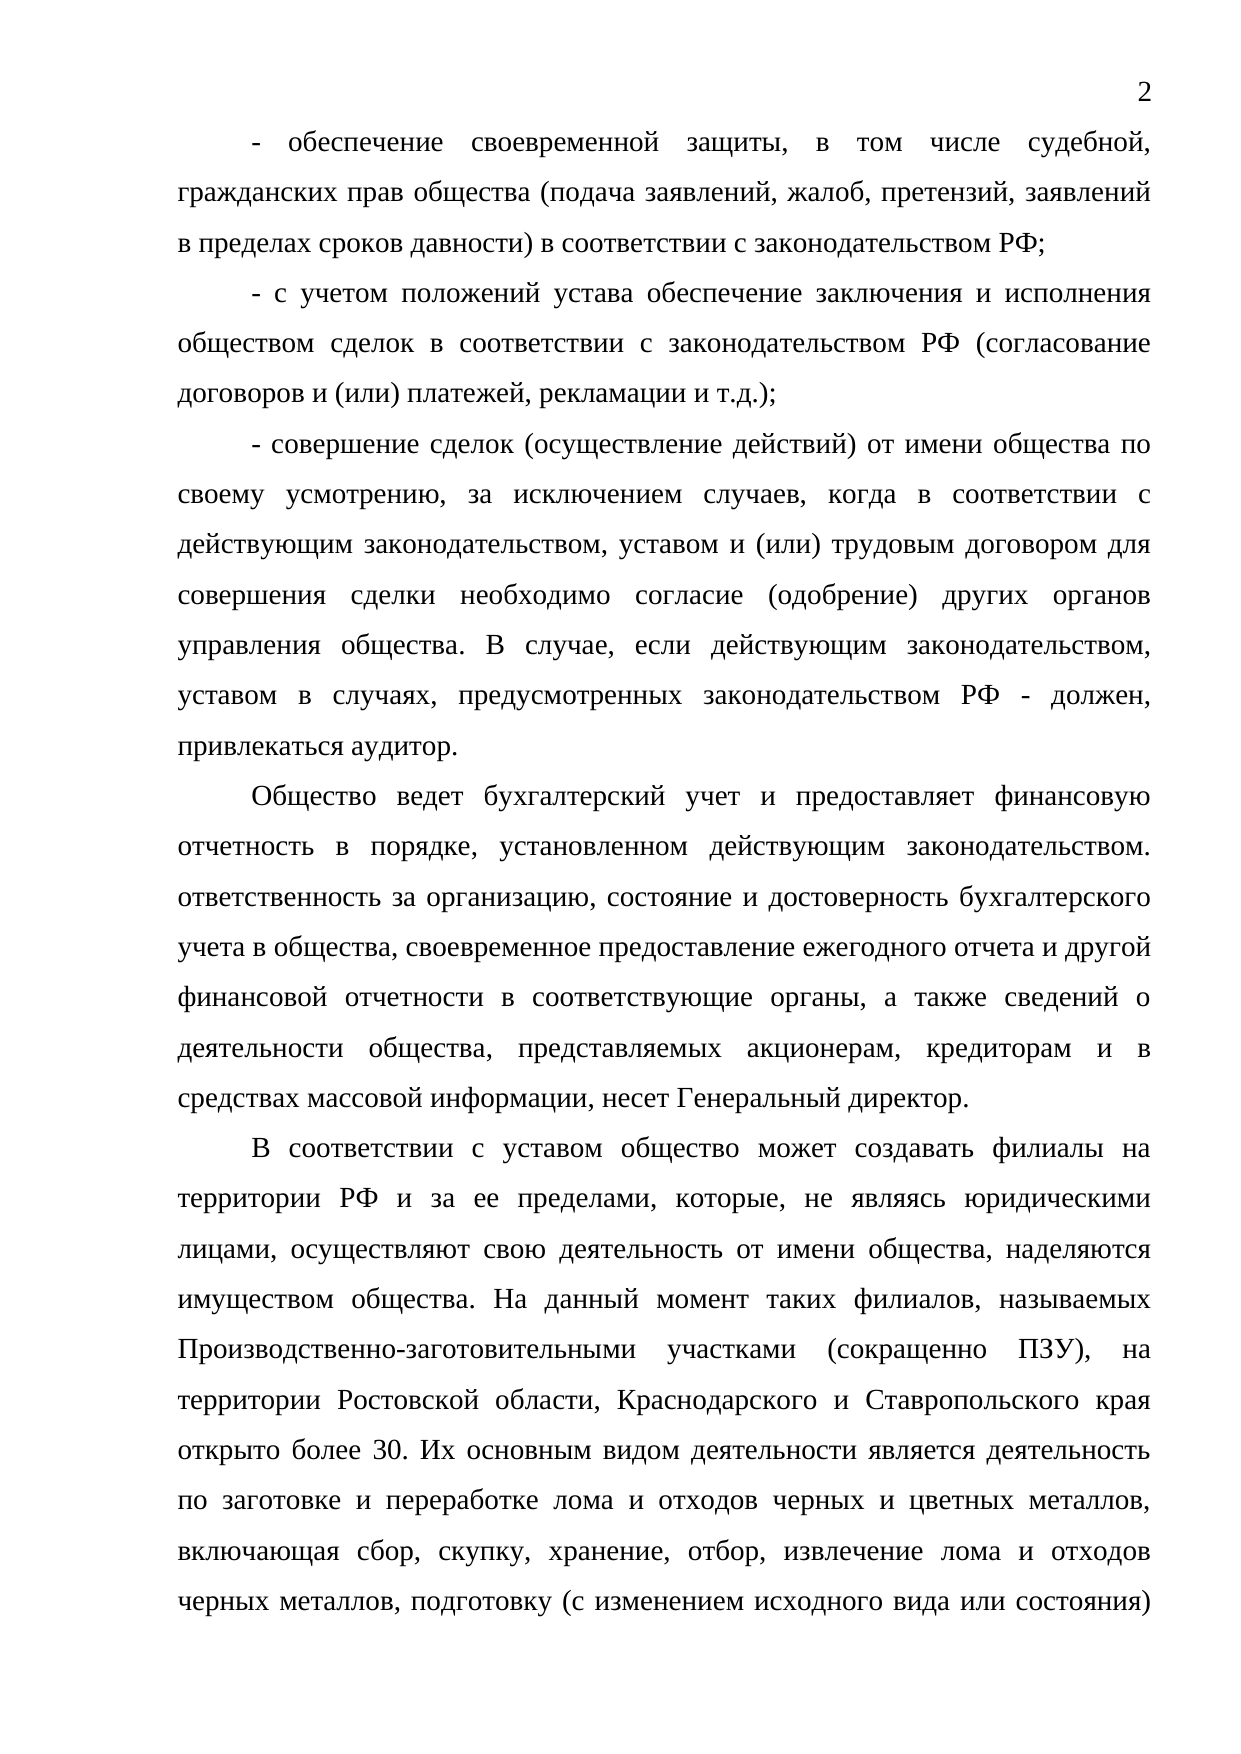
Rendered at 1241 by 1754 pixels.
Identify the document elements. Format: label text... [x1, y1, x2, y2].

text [177, 1130, 1152, 1617]
text Общество ведет бухгалтерский учет и предоставляет финансовую отчетность в порядке, установленном действующим законодательством. ответственность за организацию, состояние и достоверность бухгалтерского учета в общества, своевременное предоставление ежегодного отчета и другой финансовой отчетности в соответствующие органы, а также сведений о деятельности общества, представляемых акционерам, кредиторам и в средствах массовой информации, несет Генеральный директор. [177, 778, 1152, 1113]
text - совершение сделок (осуществление действий) от имени общества по своему усмотрению, за исключением случаев, когда в соответствии с действующим законодательством, уставом и (или) трудовым договором для совершения сделки необходимо согласие (одобрение) других органов управления общества. В случае, если действующим законодательством, уставом в случаях, предусмотренных законодательством РФ - должен, привлекаться аудитор. [177, 426, 1152, 761]
text - обеспечение своевременной защиты, в том числе судебной, гражданских прав общества (подача заявлений, жалоб, претензий, заявлений в пределах сроков давности) в соответствии с законодательством РФ; [177, 124, 1152, 258]
text - с учетом положений устава обеспечение заключения и исполнения обществом сделок в соответствии с законодательством РФ (согласование договоров и (или) платежей, рекламации и т.д.); [177, 275, 1152, 409]
